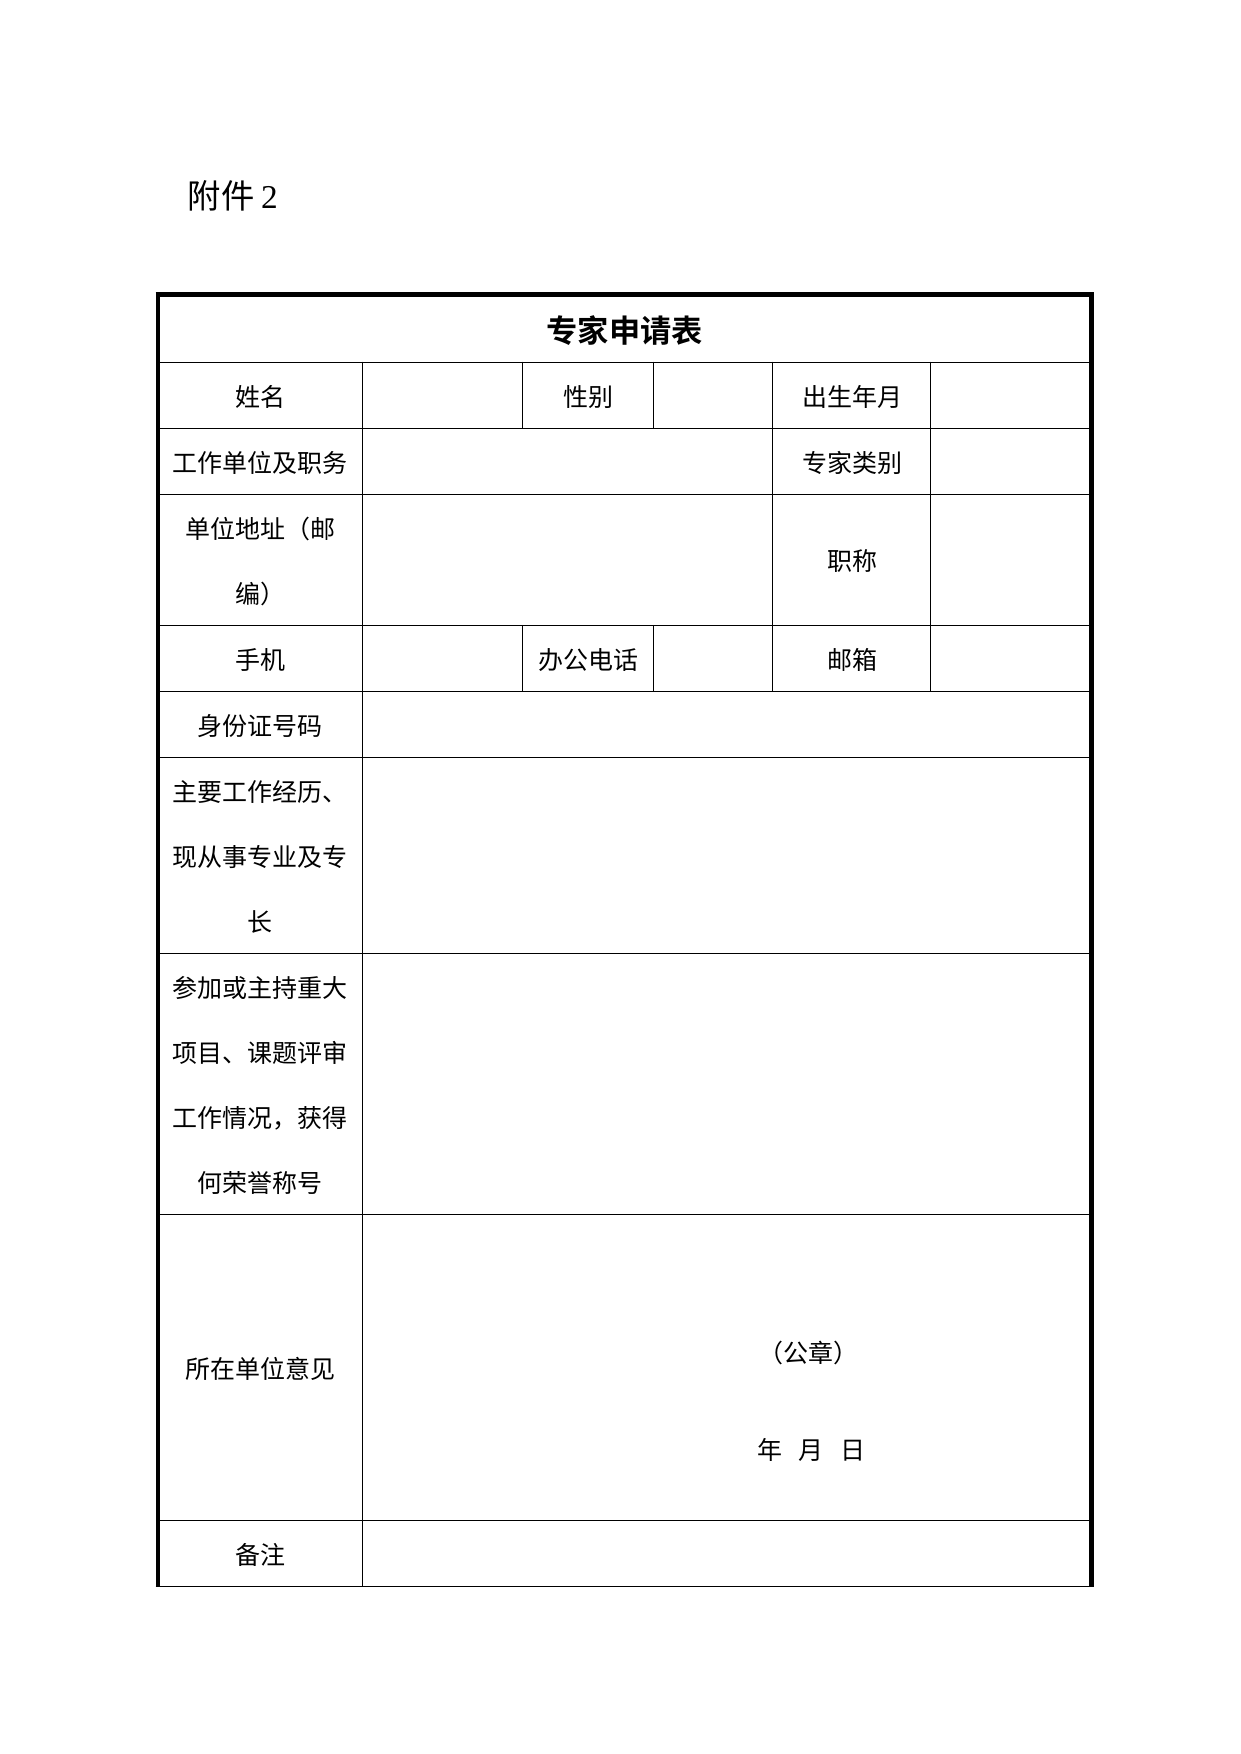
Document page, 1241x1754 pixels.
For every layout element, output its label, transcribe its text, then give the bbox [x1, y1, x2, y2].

table_cell [363, 626, 522, 691]
table_cell [363, 495, 772, 625]
table_cell [931, 495, 1089, 625]
table_cell [931, 363, 1089, 428]
table_cell 职称 [773, 495, 930, 625]
table_cell 所在单位意见 [160, 1215, 362, 1520]
table_cell [363, 758, 1089, 953]
table_cell [931, 429, 1089, 494]
table_cell [654, 363, 772, 428]
table_cell [931, 626, 1089, 691]
table_cell [363, 692, 1089, 757]
table_cell [363, 954, 1089, 1214]
table_cell [363, 363, 522, 428]
table_cell [363, 429, 772, 494]
text 附件2 [187, 162, 1053, 227]
table_cell [363, 1521, 1089, 1586]
table_cell （公章） 年 月 日 [363, 1215, 1089, 1520]
table_cell [654, 626, 772, 691]
